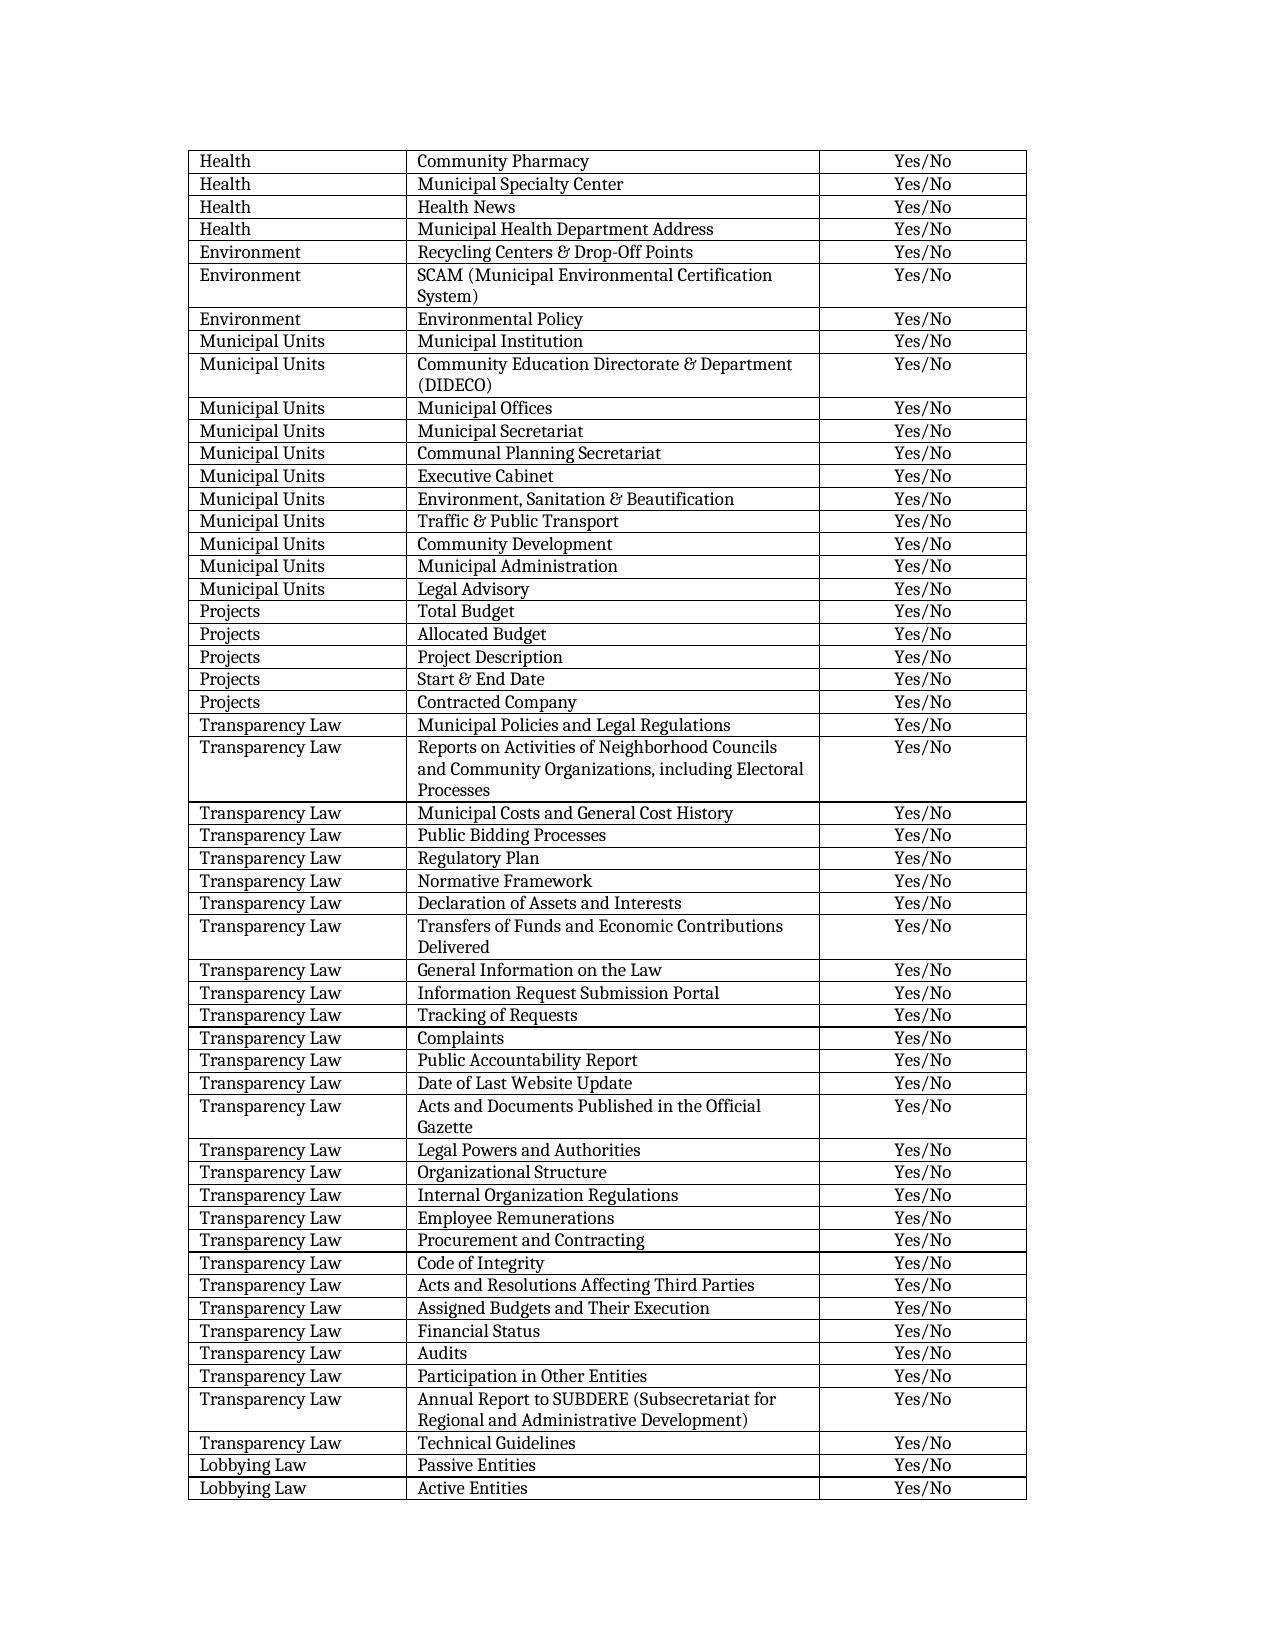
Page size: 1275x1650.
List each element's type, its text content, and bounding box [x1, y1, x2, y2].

table_cell Municipal Units [189, 331, 406, 352]
table_cell Yes/No [820, 488, 1026, 509]
table_cell Acts and Resolutions Affecting Third Parties [407, 1275, 819, 1297]
table_cell Yes/No [820, 1162, 1026, 1183]
table_cell Municipal Institution [407, 331, 819, 352]
table_cell Yes/No [820, 803, 1026, 824]
table_cell Health News [407, 196, 819, 218]
table_cell Yes/No [820, 1095, 1026, 1138]
table_cell Transparency Law [189, 803, 406, 824]
table_cell Employee Remunerations [407, 1207, 819, 1229]
table_cell Community Education Directorate & Department (DIDECO) [407, 354, 819, 397]
table_cell Municipal Units [189, 465, 406, 487]
table_cell Yes/No [820, 579, 1026, 600]
table_cell Start & End Date [407, 669, 819, 690]
table_cell Municipal Administration [407, 556, 819, 577]
table_cell Municipal Units [189, 488, 406, 509]
table_cell Yes/No [820, 1455, 1026, 1476]
table_cell Transparency Law [189, 1365, 406, 1387]
table_cell Community Pharmacy [407, 151, 819, 173]
table_cell Regulatory Plan [407, 848, 819, 869]
table_cell Yes/No [820, 151, 1026, 173]
table_cell Lobbying Law [189, 1455, 406, 1476]
table_cell Projects [189, 691, 406, 713]
table_cell Environment, Sanitation & Beautification [407, 488, 819, 509]
table_cell Allocated Budget [407, 624, 819, 645]
table_cell Yes/No [820, 1207, 1026, 1229]
table_cell Municipal Health Department Address [407, 219, 819, 240]
table_cell Yes/No [820, 1365, 1026, 1387]
table_cell Normative Framework [407, 870, 819, 892]
table_cell Transparency Law [189, 1162, 406, 1183]
table_cell Organizational Structure [407, 1162, 819, 1183]
table_cell Yes/No [820, 1050, 1026, 1072]
table_cell Municipal Units [189, 511, 406, 532]
table_cell Yes/No [820, 1253, 1026, 1274]
table_cell Yes/No [820, 1343, 1026, 1364]
table_cell Yes/No [820, 1298, 1026, 1319]
table_cell Yes/No [820, 669, 1026, 690]
table_cell Yes/No [820, 1185, 1026, 1206]
table_cell Yes/No [820, 714, 1026, 736]
table_cell Municipal Units [189, 533, 406, 555]
table_cell Transparency Law [189, 1320, 406, 1342]
table_cell Projects [189, 624, 406, 645]
table_cell Transparency Law [189, 1050, 406, 1072]
table_cell Transparency Law [189, 1230, 406, 1251]
table_cell Yes/No [820, 354, 1026, 397]
table_cell Project Description [407, 646, 819, 668]
table_cell Yes/No [820, 1028, 1026, 1049]
table_cell Municipal Units [189, 443, 406, 464]
table_cell Yes/No [820, 174, 1026, 195]
table_cell Environment [189, 308, 406, 330]
table_cell Code of Integrity [407, 1253, 819, 1274]
table_cell Transparency Law [189, 1139, 406, 1161]
table_cell Yes/No [820, 1275, 1026, 1297]
table_cell Health [189, 151, 406, 173]
table_cell Health [189, 219, 406, 240]
table_cell Yes/No [820, 825, 1026, 847]
table_cell Yes/No [820, 982, 1026, 1004]
table_cell Transparency Law [189, 960, 406, 981]
table_cell Transparency Law [189, 1275, 406, 1297]
table_cell Tracking of Requests [407, 1005, 819, 1026]
table_cell Public Bidding Processes [407, 825, 819, 847]
table_cell Yes/No [820, 420, 1026, 442]
table_cell Projects [189, 601, 406, 623]
table_cell Yes/No [820, 1388, 1026, 1431]
table_cell Health [189, 174, 406, 195]
table_cell Environment [189, 264, 406, 307]
table_cell Transparency Law [189, 893, 406, 914]
table_cell Municipal Costs and General Cost History [407, 803, 819, 824]
table_cell Yes/No [820, 848, 1026, 869]
table_cell Transparency Law [189, 1253, 406, 1274]
table_cell Transparency Law [189, 1432, 406, 1454]
table_cell Complaints [407, 1028, 819, 1049]
table_cell Municipal Units [189, 398, 406, 419]
table_cell Passive Entities [407, 1455, 819, 1476]
table_cell Yes/No [820, 1139, 1026, 1161]
table_cell Yes/No [820, 241, 1026, 263]
table_cell Internal Organization Regulations [407, 1185, 819, 1206]
table_cell Transparency Law [189, 1343, 406, 1364]
table_cell Yes/No [820, 443, 1026, 464]
table_cell Reports on Activities of Neighborhood Councils and Community Organizations, including Electoral Processes [407, 737, 819, 801]
table_cell Yes/No [820, 1005, 1026, 1026]
table_cell Municipal Secretariat [407, 420, 819, 442]
table_cell Community Development [407, 533, 819, 555]
table_cell Participation in Other Entities [407, 1365, 819, 1387]
table_cell Communal Planning Secretariat [407, 443, 819, 464]
table_cell Transparency Law [189, 1207, 406, 1229]
table_cell Yes/No [820, 196, 1026, 218]
table_cell Yes/No [820, 624, 1026, 645]
table_cell Transparency Law [189, 714, 406, 736]
table_cell Lobbying Law [189, 1478, 406, 1499]
table_cell Yes/No [820, 331, 1026, 352]
table_cell Municipal Offices [407, 398, 819, 419]
table_cell Yes/No [820, 893, 1026, 914]
table_cell Yes/No [820, 264, 1026, 307]
table_cell Contracted Company [407, 691, 819, 713]
table_cell Transparency Law [189, 848, 406, 869]
table_cell Yes/No [820, 870, 1026, 892]
table_cell Executive Cabinet [407, 465, 819, 487]
table_cell General Information on the Law [407, 960, 819, 981]
table_cell Assigned Budgets and Their Execution [407, 1298, 819, 1319]
table_cell Municipal Units [189, 556, 406, 577]
table_cell Yes/No [820, 1230, 1026, 1251]
table_cell Transparency Law [189, 825, 406, 847]
table_cell SCAM (Municipal Environmental Certification System) [407, 264, 819, 307]
table_cell Health [189, 196, 406, 218]
table_cell Date of Last Website Update [407, 1073, 819, 1094]
table_cell Public Accountability Report [407, 1050, 819, 1072]
table_cell Municipal Policies and Legal Regulations [407, 714, 819, 736]
table_cell Declaration of Assets and Interests [407, 893, 819, 914]
table_cell Yes/No [820, 1073, 1026, 1094]
table_cell Yes/No [820, 691, 1026, 713]
table_cell Yes/No [820, 1432, 1026, 1454]
table_cell Municipal Units [189, 420, 406, 442]
table_cell Yes/No [820, 511, 1026, 532]
table_cell Transparency Law [189, 1095, 406, 1138]
table_cell Environment [189, 241, 406, 263]
table_cell Yes/No [820, 601, 1026, 623]
table_cell Transparency Law [189, 1073, 406, 1094]
table_cell Transfers of Funds and Economic Contributions Delivered [407, 915, 819, 958]
table_cell Environmental Policy [407, 308, 819, 330]
table_cell Transparency Law [189, 1388, 406, 1431]
table_cell Yes/No [820, 1320, 1026, 1342]
table_cell Yes/No [820, 308, 1026, 330]
table_cell Financial Status [407, 1320, 819, 1342]
table_cell Transparency Law [189, 870, 406, 892]
table_cell Transparency Law [189, 1005, 406, 1026]
table_cell Municipal Units [189, 354, 406, 397]
table_cell Transparency Law [189, 1028, 406, 1049]
table_cell Transparency Law [189, 982, 406, 1004]
table_cell Acts and Documents Published in the Official Gazette [407, 1095, 819, 1138]
table_cell Yes/No [820, 533, 1026, 555]
table_cell Municipal Specialty Center [407, 174, 819, 195]
table_cell Projects [189, 646, 406, 668]
table_cell Yes/No [820, 219, 1026, 240]
table_cell Transparency Law [189, 1298, 406, 1319]
table_cell Active Entities [407, 1478, 819, 1499]
table_cell Yes/No [820, 737, 1026, 801]
table_cell Procurement and Contracting [407, 1230, 819, 1251]
table_cell Information Request Submission Portal [407, 982, 819, 1004]
table_cell Projects [189, 669, 406, 690]
table_cell Audits [407, 1343, 819, 1364]
table_cell Annual Report to SUBDERE (Subsecretariat for Regional and Administrative Development) [407, 1388, 819, 1431]
table_cell Yes/No [820, 915, 1026, 958]
table_cell Municipal Units [189, 579, 406, 600]
table_cell Yes/No [820, 646, 1026, 668]
table_cell Yes/No [820, 465, 1026, 487]
table_cell Yes/No [820, 960, 1026, 981]
table_cell Transparency Law [189, 1185, 406, 1206]
table_cell Transparency Law [189, 737, 406, 801]
table_cell Traffic & Public Transport [407, 511, 819, 532]
table_cell Technical Guidelines [407, 1432, 819, 1454]
table_cell Total Budget [407, 601, 819, 623]
table_cell Yes/No [820, 1478, 1026, 1499]
table_cell Legal Advisory [407, 579, 819, 600]
table_cell Legal Powers and Authorities [407, 1139, 819, 1161]
table_cell Transparency Law [189, 915, 406, 958]
table_cell Recycling Centers & Drop-Off Points [407, 241, 819, 263]
table_cell Yes/No [820, 398, 1026, 419]
table_cell Yes/No [820, 556, 1026, 577]
